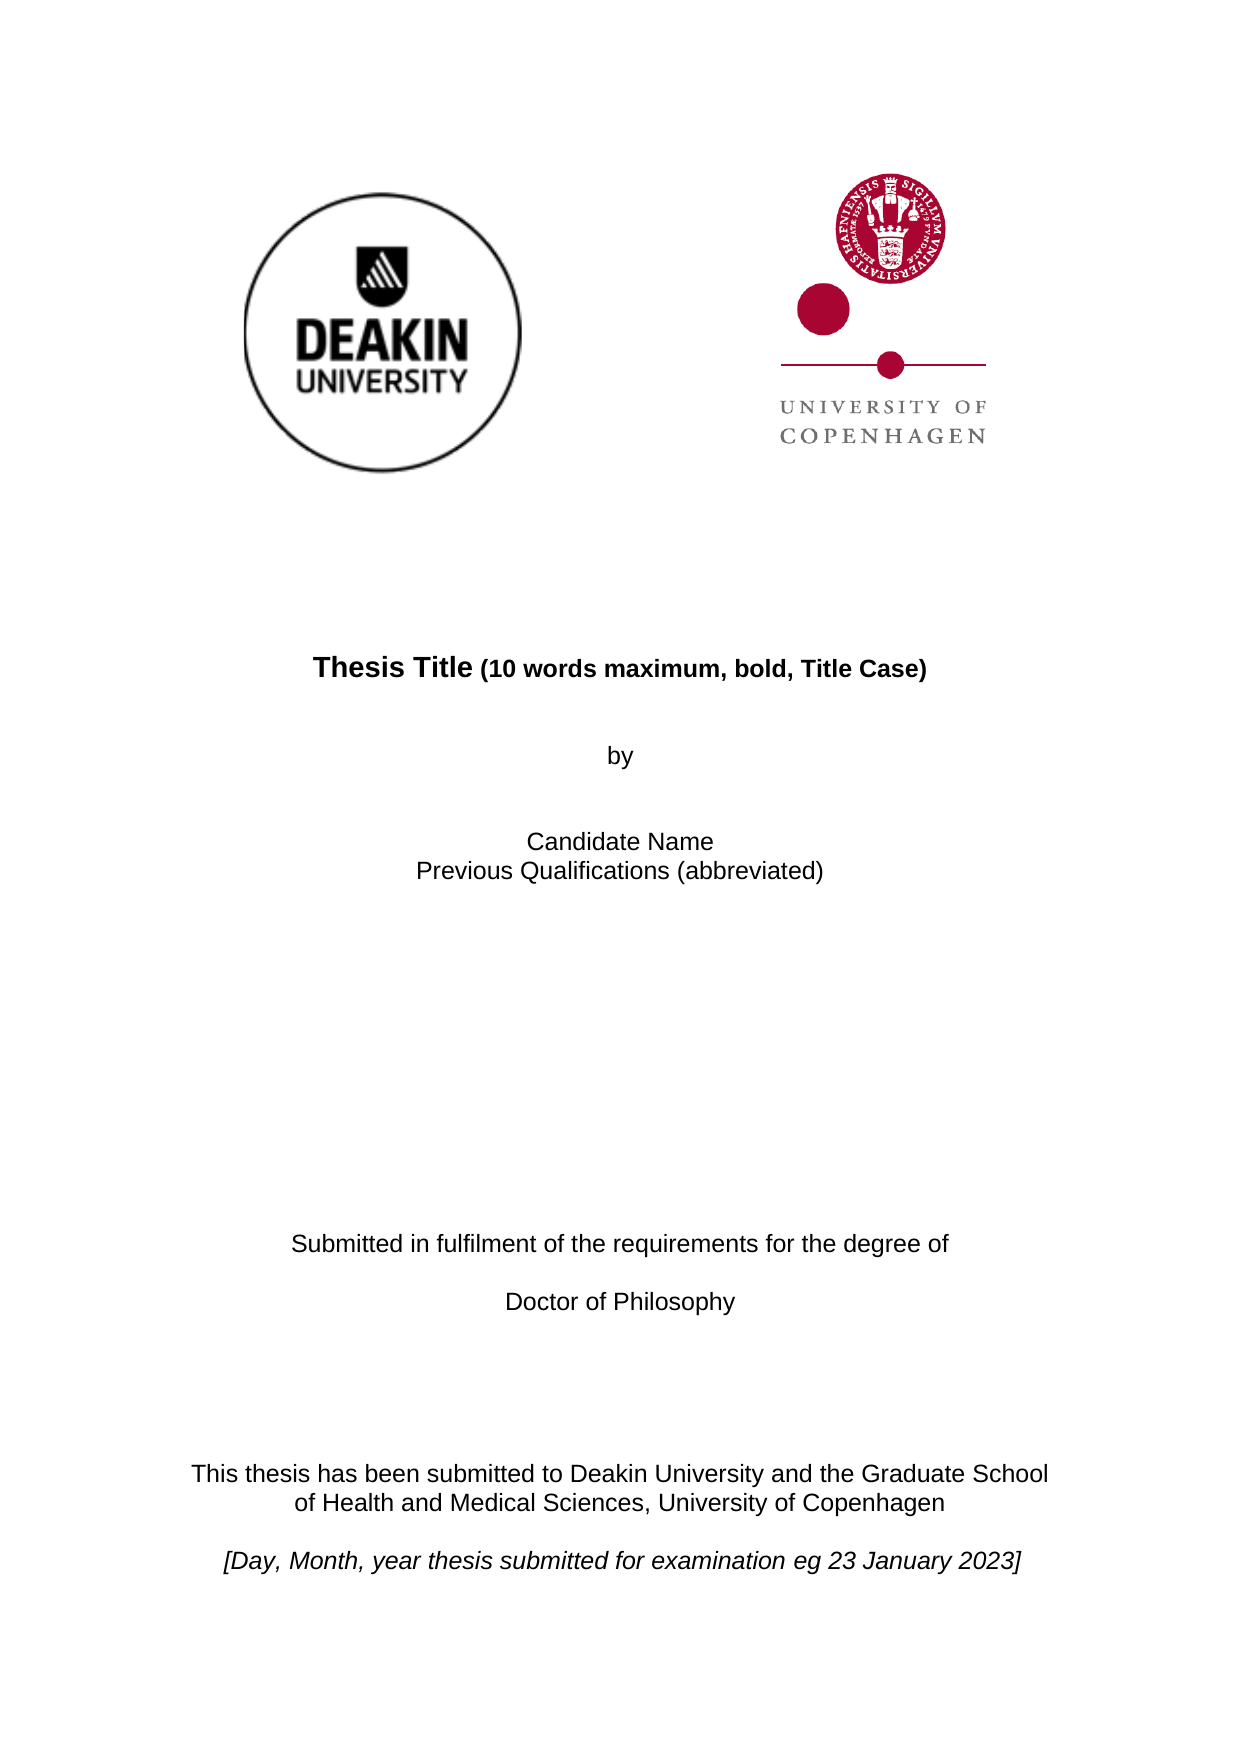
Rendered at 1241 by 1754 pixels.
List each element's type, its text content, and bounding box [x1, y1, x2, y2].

text [Day, Month, year thesis submitted for examination eg 23 January 2023] [187, 1546, 1053, 1574]
text by [187, 741, 1053, 769]
text Previous Qualifications (abbreviated) [187, 856, 1053, 884]
text Candidate Name [187, 827, 1053, 856]
text Doctor of Philosophy [187, 1287, 1053, 1316]
text This thesis has been submitted to Deakin University and the Graduate School of Health and Medical Sciences, University of Copenhagen [187, 1459, 1053, 1517]
picture [243, 189, 522, 478]
text Thesis Title (10 words maximum, bold, Title Case) [187, 650, 1053, 683]
text Submitted in fulfilment of the requirements for the degree of [187, 1229, 1053, 1258]
picture [768, 150, 997, 478]
